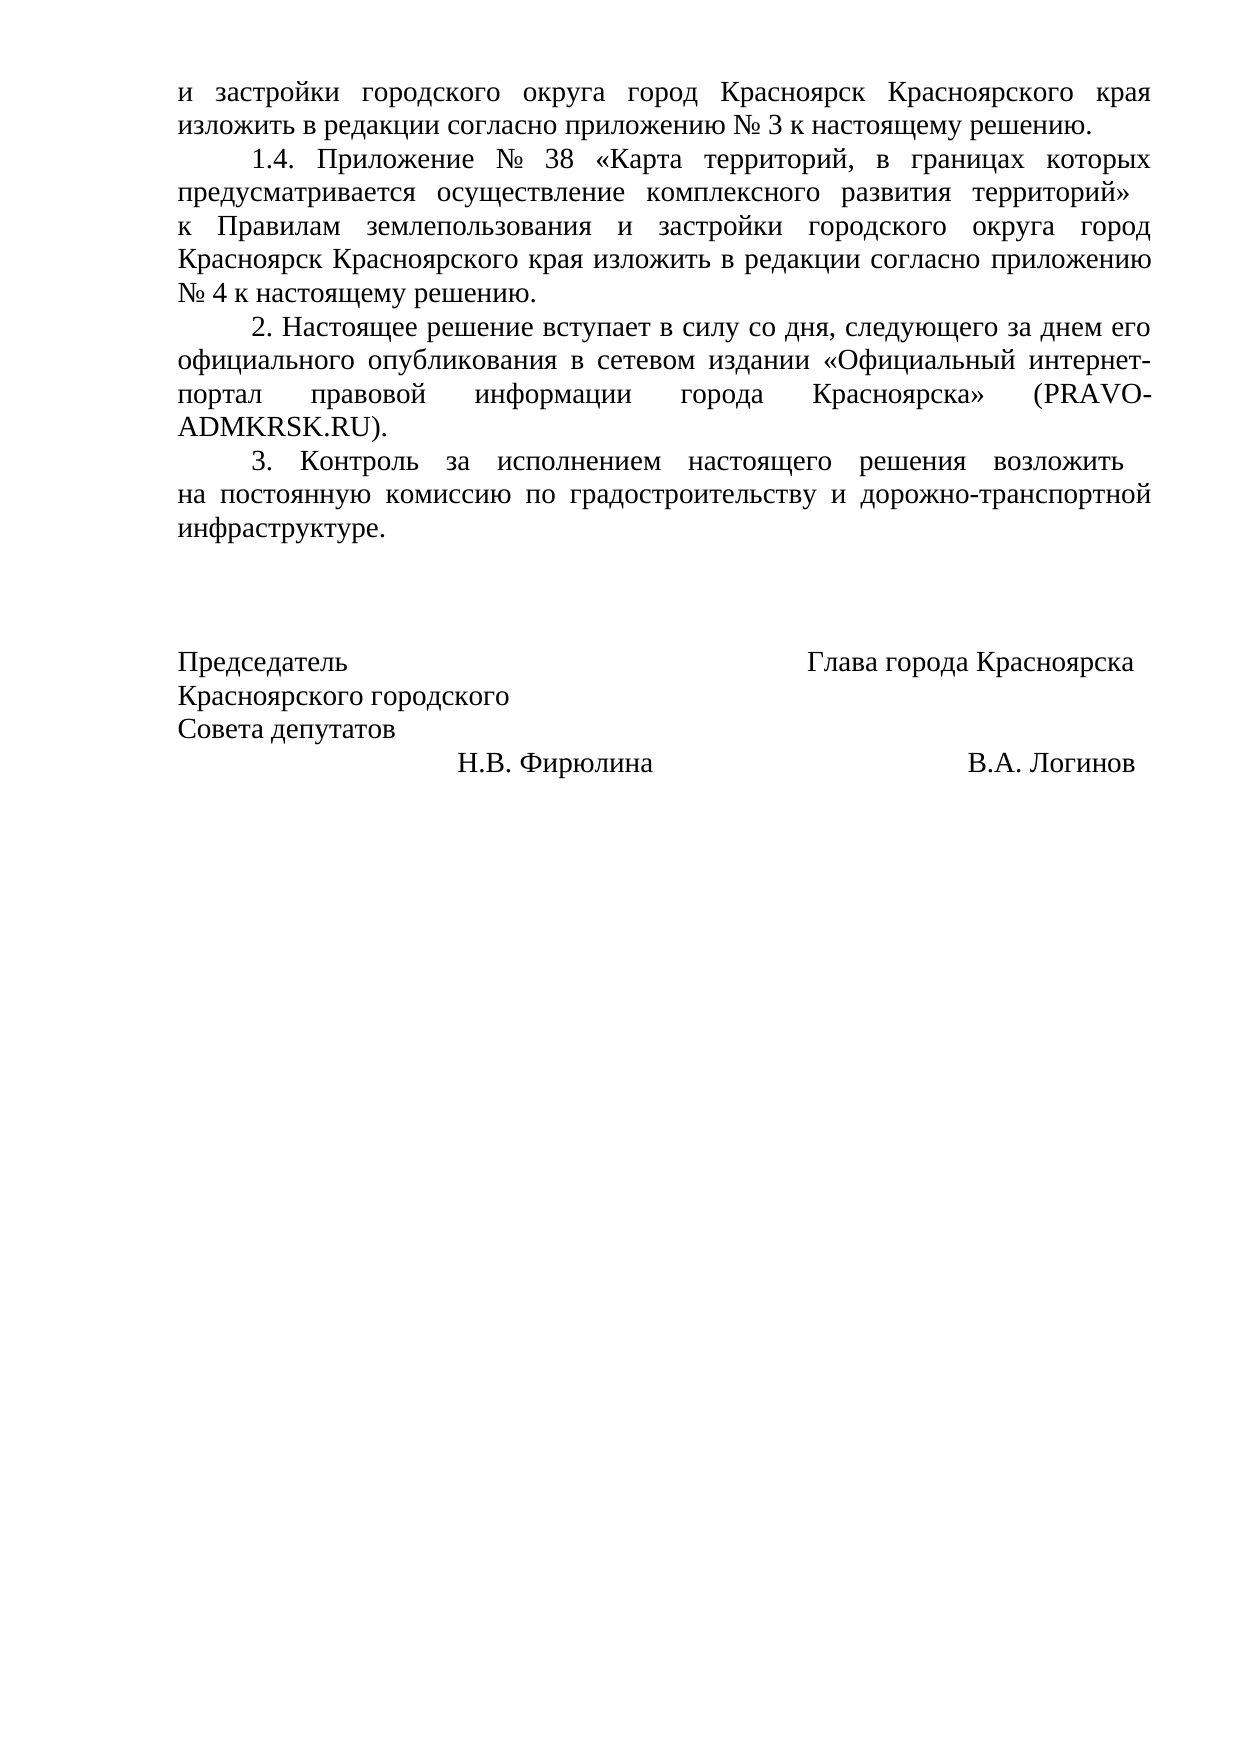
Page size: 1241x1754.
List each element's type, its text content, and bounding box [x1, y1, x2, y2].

text 3. Контроль за исполнением настоящего решения возложить на постоянную комиссию по градостроительству и дорожно-транспортной инфраструктуре. [177, 443, 1152, 543]
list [177, 74, 1152, 141]
list Приложение № 38 «Карта территорий, в границах которых предусматривается осуществление комплексного развития территорий» к Правилам землепользования и застройки городского округа город Красноярск Красноярского края изложить в редакции согласно приложению № 4 к настоящему решению. [177, 141, 1152, 309]
list 2. Настоящее решение вступает в силу со дня, следующего за днем его официального опубликования в сетевом издании «Официальный интернет-портал правовой информации города Красноярска» (PRAVO-ADMKRSK.RU). [177, 309, 1152, 443]
table_header Председатель Красноярского городского Совета депутатов Н.В. Фирюлина [166, 644, 664, 879]
table_header Глава города Красноярска В.А. Логинов [664, 644, 1152, 879]
